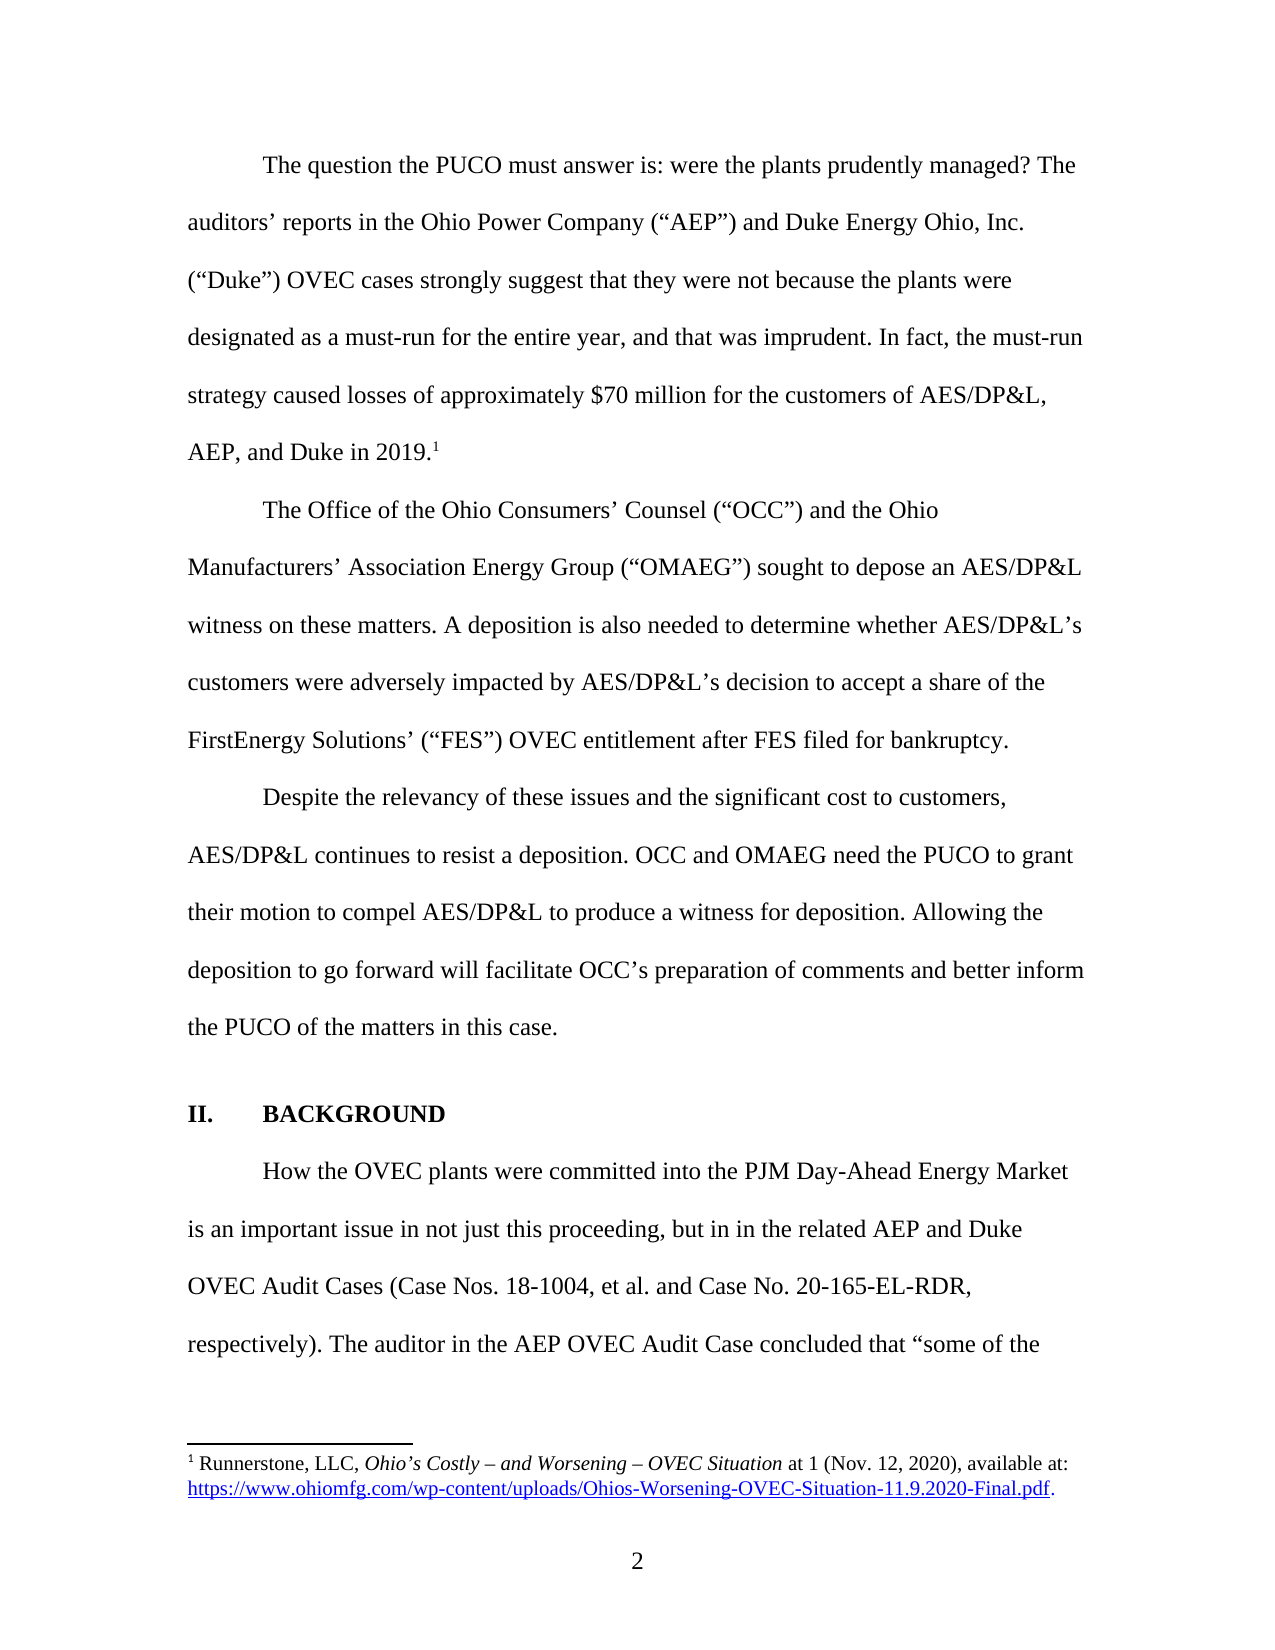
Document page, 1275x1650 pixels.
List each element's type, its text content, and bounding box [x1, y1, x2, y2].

text The Office of the Ohio Consumers’ Counsel (“OCC”) and the Ohio Manufacturers’ Association Energy Group (“OMAEG”) sought to depose an AES/DP&L witness on these matters. A deposition is also needed to determine whether AES/DP&L’s customers were adversely impacted by AES/DP&L’s decision to accept a share of the FirstEnergy Solutions’ (“FES”) OVEC entitlement after FES filed for bankruptcy. [187, 495, 1087, 754]
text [187, 1156, 1087, 1357]
text The question the PUCO must answer is: were the plants prudently managed? The auditors’ reports in the Ohio Power Company (“AEP”) and Duke Energy Ohio, Inc. (“Duke”) OVEC cases strongly suggest that they were not because the plants were designated as a must-run for the entire year, and that was imprudent. In fact, the must-run strategy caused losses of approximately $70 million for the customers of AES/DP&L, AEP, and Duke in 2019. [187, 150, 1087, 466]
list BACKGROUND [187, 1099, 1087, 1127]
text Despite the relevancy of these issues and the significant cost to customers, AES/DP&L continues to resist a deposition. OCC and OMAEG need the PUCO to grant their motion to compel AES/DP&L to produce a witness for deposition. Allowing the deposition to go forward will facilitate OCC’s preparation of comments and better inform the PUCO of the matters in this case. [187, 782, 1087, 1041]
